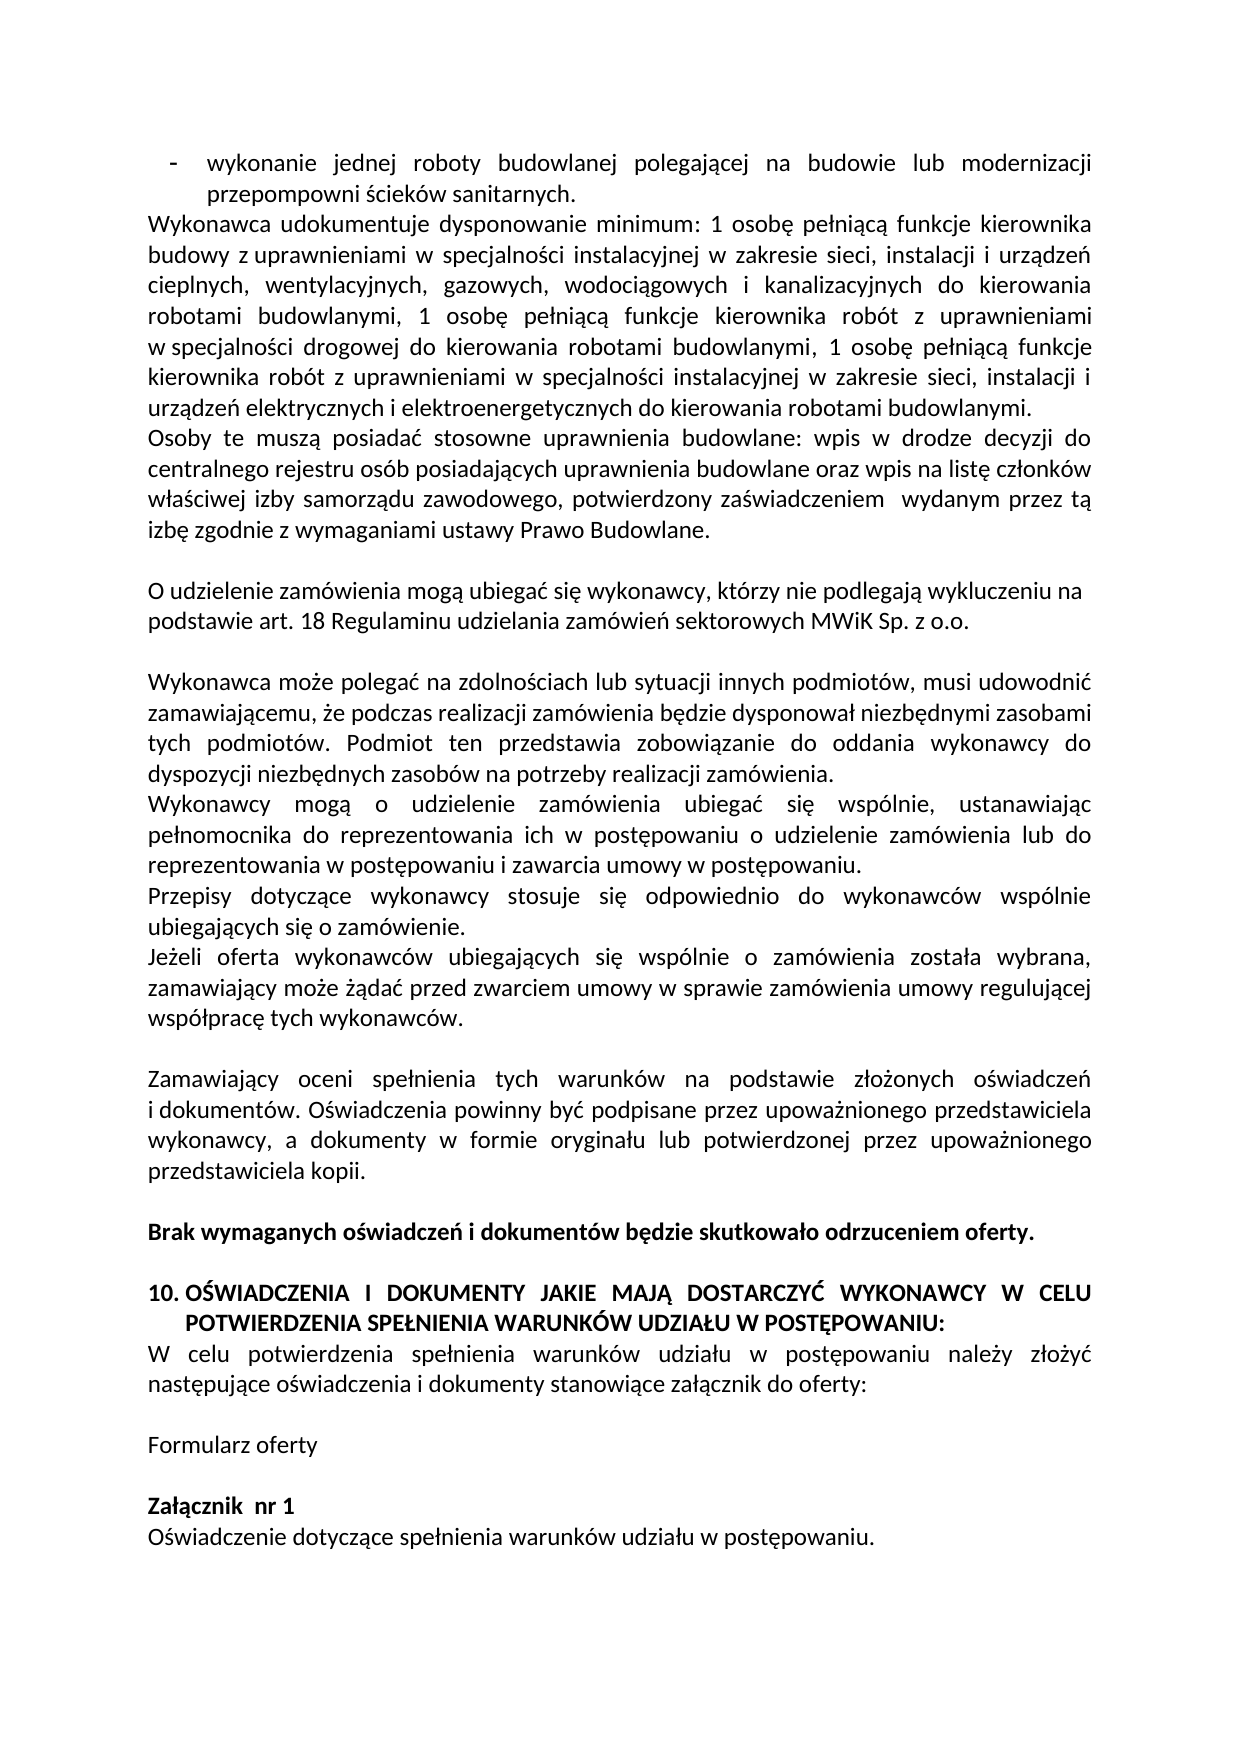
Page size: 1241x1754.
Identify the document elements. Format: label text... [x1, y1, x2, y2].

text Załącznik nr 1 [148, 1491, 1093, 1521]
text Przepisy dotyczące wykonawcy stosuje się odpowiednio do wykonawców wspólnie ubiegających się o zamówienie. [148, 880, 1093, 941]
text Osoby te muszą posiadać stosowne uprawnienia budowlane: wpis w drodze decyzji do centralnego rejestru osób posiadających uprawnienia budowlane oraz wpis na listę członków właściwej izby samorządu zawodowego, potwierdzony zaświadczeniem wydanym przez tą izbę zgodnie z wymaganiami ustawy Prawo Budowlane. [148, 422, 1093, 544]
text Zamawiający oceni spełnienia tych warunków na podstawie złożonych oświadczeń i dokumentów. Oświadczenia powinny być podpisane przez upoważnionego przedstawiciela wykonawcy, a dokumenty w formie oryginału lub potwierdzonej przez upoważnionego przedstawiciela kopii. [148, 1063, 1093, 1185]
text W celu potwierdzenia spełnienia warunków udziału w postępowaniu należy złożyć następujące oświadczenia i dokumenty stanowiące załącznik do oferty: [148, 1338, 1093, 1399]
text Jeżeli oferta wykonawców ubiegających się wspólnie o zamówienia została wybrana, zamawiający może żądać przed zwarciem umowy w sprawie zamówienia umowy regulującej współpracę tych wykonawców. [148, 941, 1093, 1033]
text Wykonawcy mogą o udzielenie zamówienia ubiegać się wspólnie, ustanawiając pełnomocnika do reprezentowania ich w postępowaniu o udzielenie zamówienia lub do reprezentowania w postępowaniu i zawarcia umowy w postępowaniu. [148, 788, 1093, 880]
text Brak wymaganych oświadczeń i dokumentów będzie skutkowało odrzuceniem oferty. [148, 1216, 1093, 1246]
text Formularz oferty [148, 1429, 1093, 1460]
list Wykonawca udokumentuje dysponowanie minimum: 1 osobę pełniącą funkcje kierownika budowy z uprawnieniami w specjalności instalacyjnej w zakresie sieci, instalacji i urządzeń cieplnych, wentylacyjnych, gazowych, wodociągowych i kanalizacyjnych do kierowania robotami budowlanymi, 1 osobę pełniącą funkcje kierownika robót z uprawnieniami w specjalności drogowej do kierowania robotami budowlanymi, 1 osobę pełniącą funkcje kierownika robót z uprawnieniami w specjalności instalacyjnej w zakresie sieci, instalacji i urządzeń elektrycznych i elektroenergetycznych do kierowania robotami budowlanymi. [148, 209, 1093, 422]
text Oświadczenie dotyczące spełnienia warunków udziału w postępowaniu. [148, 1521, 1093, 1552]
list OŚWIADCZENIA I DOKUMENTY JAKIE MAJĄ DOSTARCZYĆ WYKONAWCY W CELU POTWIERDZENIA SPEŁNIENIA WARUNKÓW UDZIAŁU W POSTĘPOWANIU: [148, 1277, 1093, 1338]
text O udzielenie zamówienia mogą ubiegać się wykonawcy, którzy nie podlegają wykluczeniu na podstawie art. 18 Regulaminu udzielania zamówień sektorowych MWiK Sp. z o.o. [148, 575, 1093, 636]
text Wykonawca może polegać na zdolnościach lub sytuacji innych podmiotów, musi udowodnić zamawiającemu, że podczas realizacji zamówienia będzie dysponował niezbędnymi zasobami tych podmiotów. Podmiot ten przedstawia zobowiązanie do oddania wykonawcy do dyspozycji niezbędnych zasobów na potrzeby realizacji zamówienia. [148, 666, 1093, 788]
list wykonanie jednej roboty budowlanej polegającej na budowie lub modernizacji przepompowni ścieków sanitarnych. [169, 148, 1093, 209]
